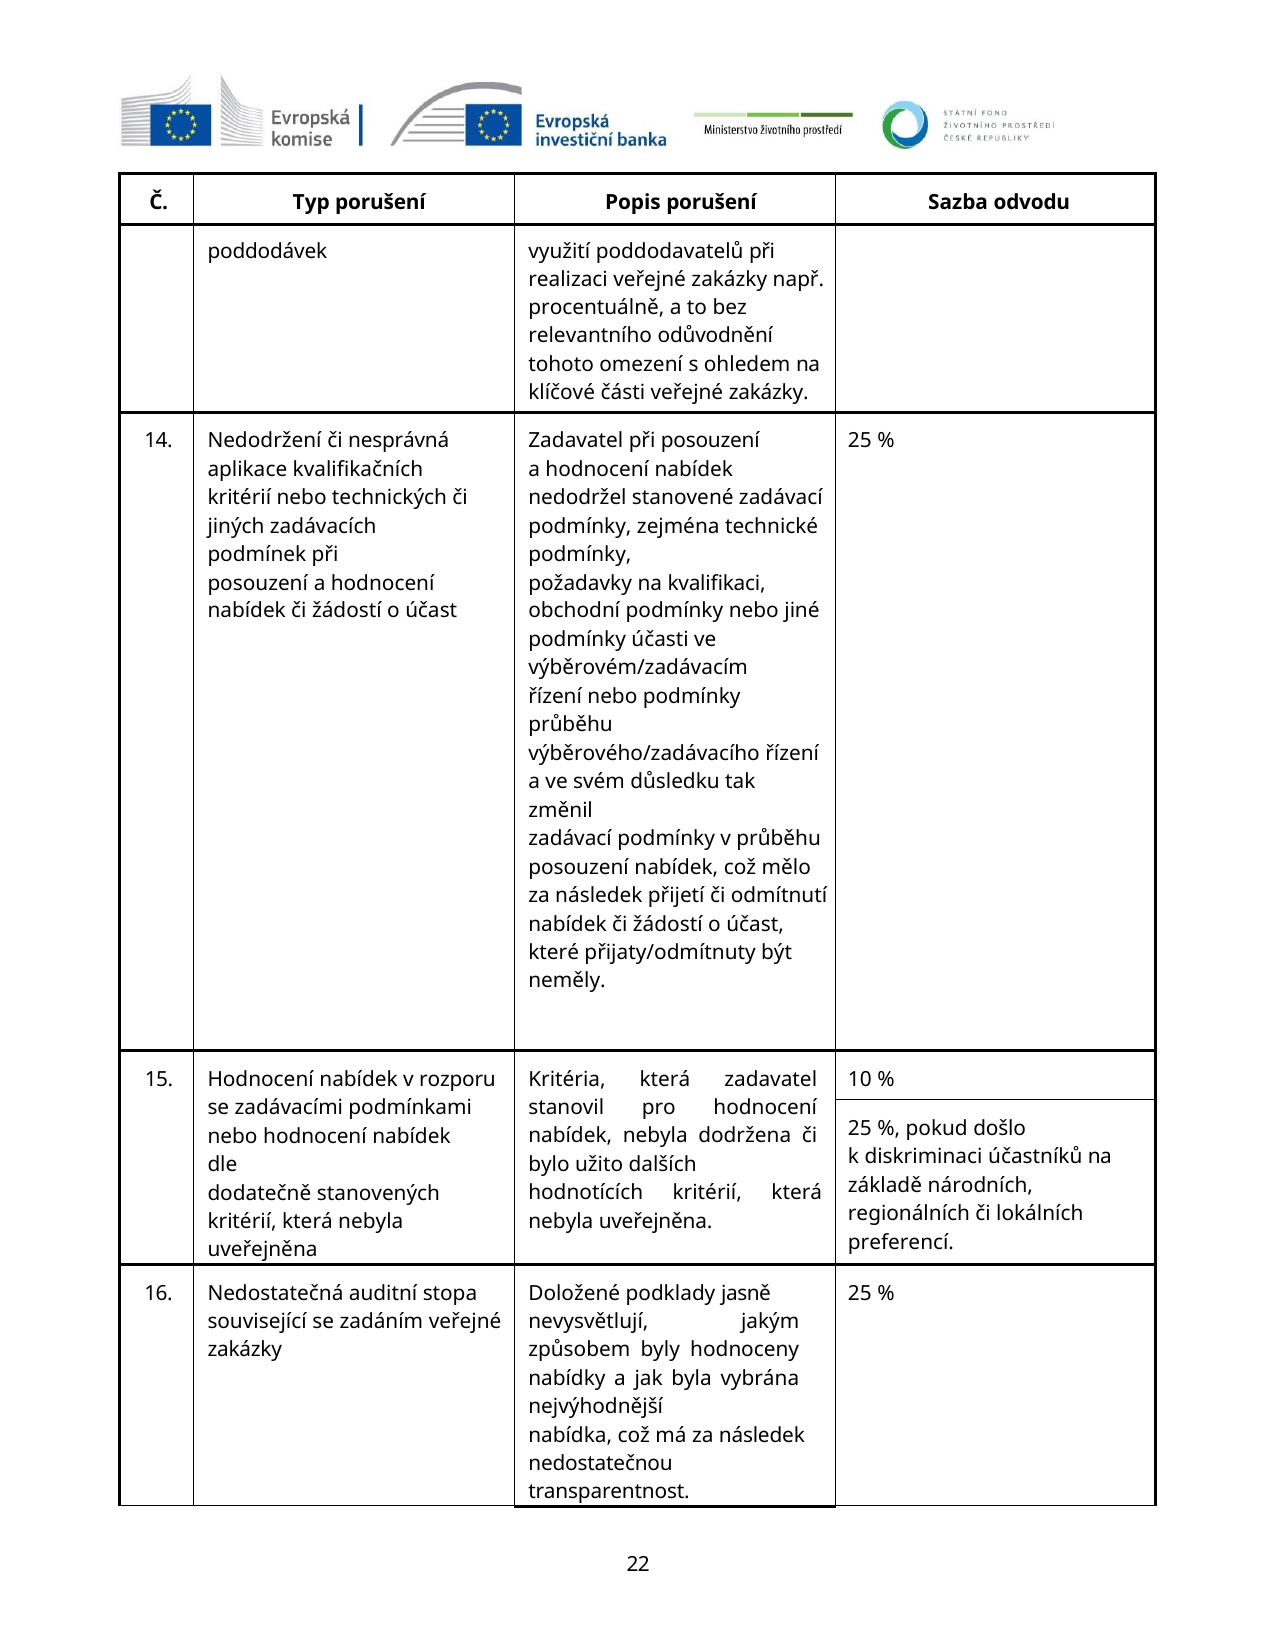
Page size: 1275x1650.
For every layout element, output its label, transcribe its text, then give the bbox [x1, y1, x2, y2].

table_cell Zadavatel při posouzení a hodnocení nabídek nedodržel stanovené zadávací podmínky, zejména technické podmínky, požadavky na kvalifikaci, obchodní podmínky nebo jiné podmínky účasti ve výběrovém/zadávacím řízení nebo podmínky průběhu výběrového/zadávacího řízení a ve svém důsledku tak změnil zadávací podmínky v průběhu posouzení nabídek, což mělo za následek přijetí či odmítnutí nabídek či žádostí o účast, které přijaty/odmítnuty být neměly. [515, 414, 835, 1049]
table_cell [121, 226, 193, 411]
table_cell využití poddodavatelů při realizaci veřejné zakázky např. procentuálně, a to bez relevantního odůvodnění tohoto omezení s ohledem na klíčové části veřejné zakázky. [515, 226, 835, 411]
table_header Sazba odvodu [836, 175, 1154, 223]
table_header Č. [121, 175, 193, 223]
table_cell 25 %, pokud došlo k diskriminaci účastníků na základě národních, regionálních či lokálních preferencí. [836, 1100, 1154, 1263]
table_header Popis porušení [515, 175, 835, 223]
table_cell Kritéria, která zadavatel stanovil pro hodnocení nabídek, nebyla dodržena či bylo užito dalších hodnotících kritérií, která nebyla uveřejněna. [515, 1052, 835, 1263]
picture [118, 73, 1056, 150]
table_cell 16. [121, 1266, 193, 1504]
table_cell 15. [121, 1052, 193, 1263]
table_cell 25 % [836, 414, 1154, 1049]
table_cell Hodnocení nabídek v rozporu se zadávacími podmínkami nebo hodnocení nabídek dle dodatečně stanovených kritérií, která nebyla uveřejněna [194, 1052, 514, 1263]
table_cell Nedodržení či nesprávná aplikace kvalifikačních kritérií nebo technických či jiných zadávacích podmínek při posouzení a hodnocení nabídek či žádostí o účast [194, 414, 514, 1049]
table_cell 25 % [836, 1266, 1154, 1504]
table_cell [836, 226, 1154, 411]
table_cell poddodávek [194, 226, 514, 411]
table_header Typ porušení [194, 175, 514, 223]
table_cell 10 % [836, 1052, 1154, 1099]
table_cell 14. [121, 414, 193, 1049]
table_cell Doložené podklady jasně nevysvětlují, jakým způsobem byly hodnoceny nabídky a jak byla vybrána nejvýhodnější nabídka, což má za následek nedostatečnou transparentnost. [515, 1266, 835, 1504]
table_cell Nedostatečná auditní stopa související se zadáním veřejné zakázky [194, 1266, 514, 1504]
